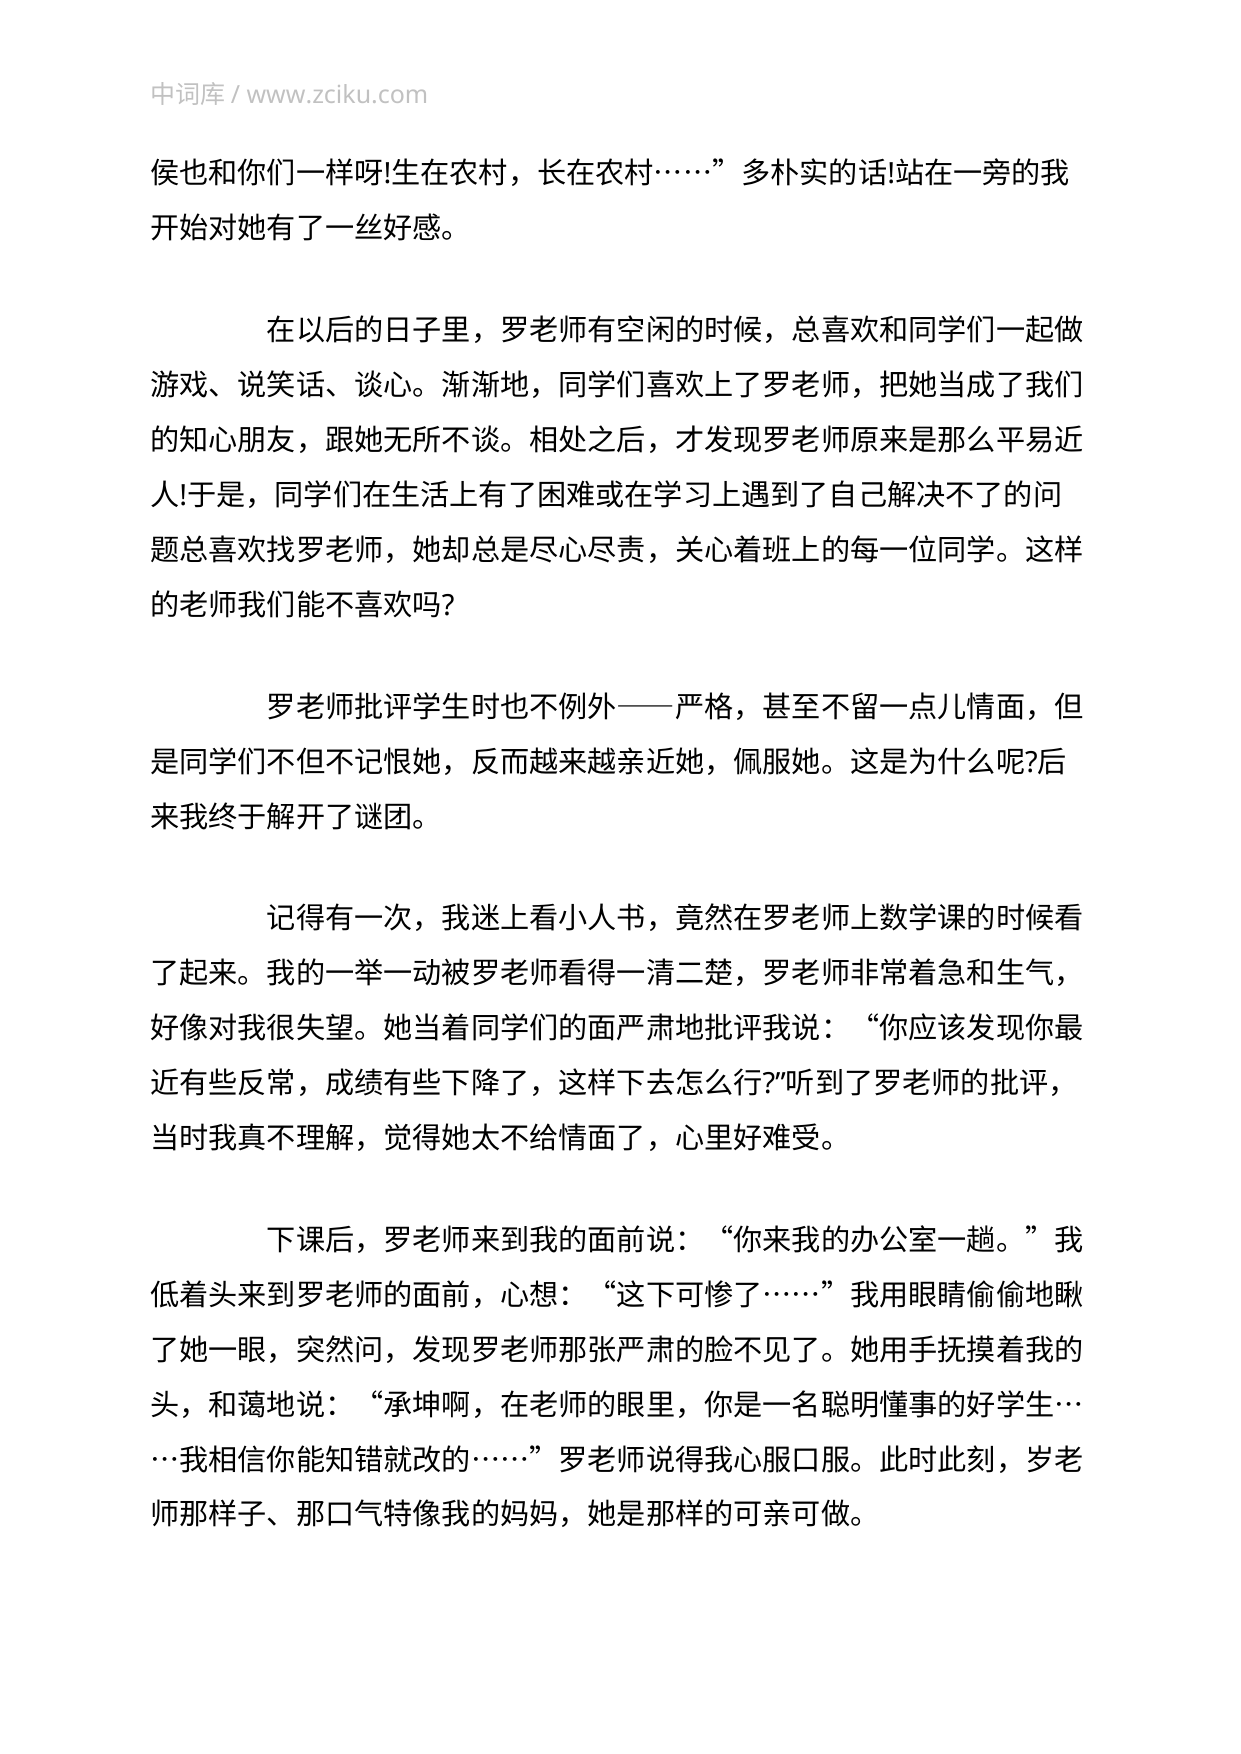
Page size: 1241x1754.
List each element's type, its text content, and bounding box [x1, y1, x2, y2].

text 记得有一次，我迷上看小人书，竟然在罗老师上数学课的时候看了起来。我的一举一动被罗老师看得一清二楚，罗老师非常着急和生气，好像对我很失望。她当着同学们的面严肃地批评我说：“你应该发现你最近有些反常，成绩有些下降了，这样下去怎么行?”听到了罗老师的批评，当时我真不理解，觉得她太不给情面了，心里好难受。 [150, 895, 1090, 1157]
text 罗老师批评学生时也不例外——严格，甚至不留一点儿情面，但是同学们不但不记恨她，反而越来越亲近她，佩服她。这是为什么呢?后来我终于解开了谜团。 [150, 683, 1090, 836]
text 下课后，罗老师来到我的面前说：“你来我的办公室一趟。”我低着头来到罗老师的面前，心想：“这下可惨了……”我用眼睛偷偷地瞅了她一眼，突然问，发现罗老师那张严肃的脸不见了。她用手抚摸着我的头，和蔼地说：“承坤啊，在老师的眼里，你是一名聪明懂事的好学生……我相信你能知错就改的……”罗老师说得我心服口服。此时此刻，岁老师那样子、那口气特像我的妈妈，她是那样的可亲可做。 [150, 1216, 1090, 1533]
text 在以后的日子里，罗老师有空闲的时候，总喜欢和同学们一起做游戏、说笑话、谈心。渐渐地，同学们喜欢上了罗老师，把她当成了我们的知心朋友，跟她无所不谈。相处之后，才发现罗老师原来是那么平易近人!于是，同学们在生活上有了困难或在学习上遇到了自己解决不了的问题总喜欢找罗老师，她却总是尽心尽责，关心着班上的每一位同学。这样的老师我们能不喜欢吗? [150, 307, 1090, 624]
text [150, 150, 1090, 247]
